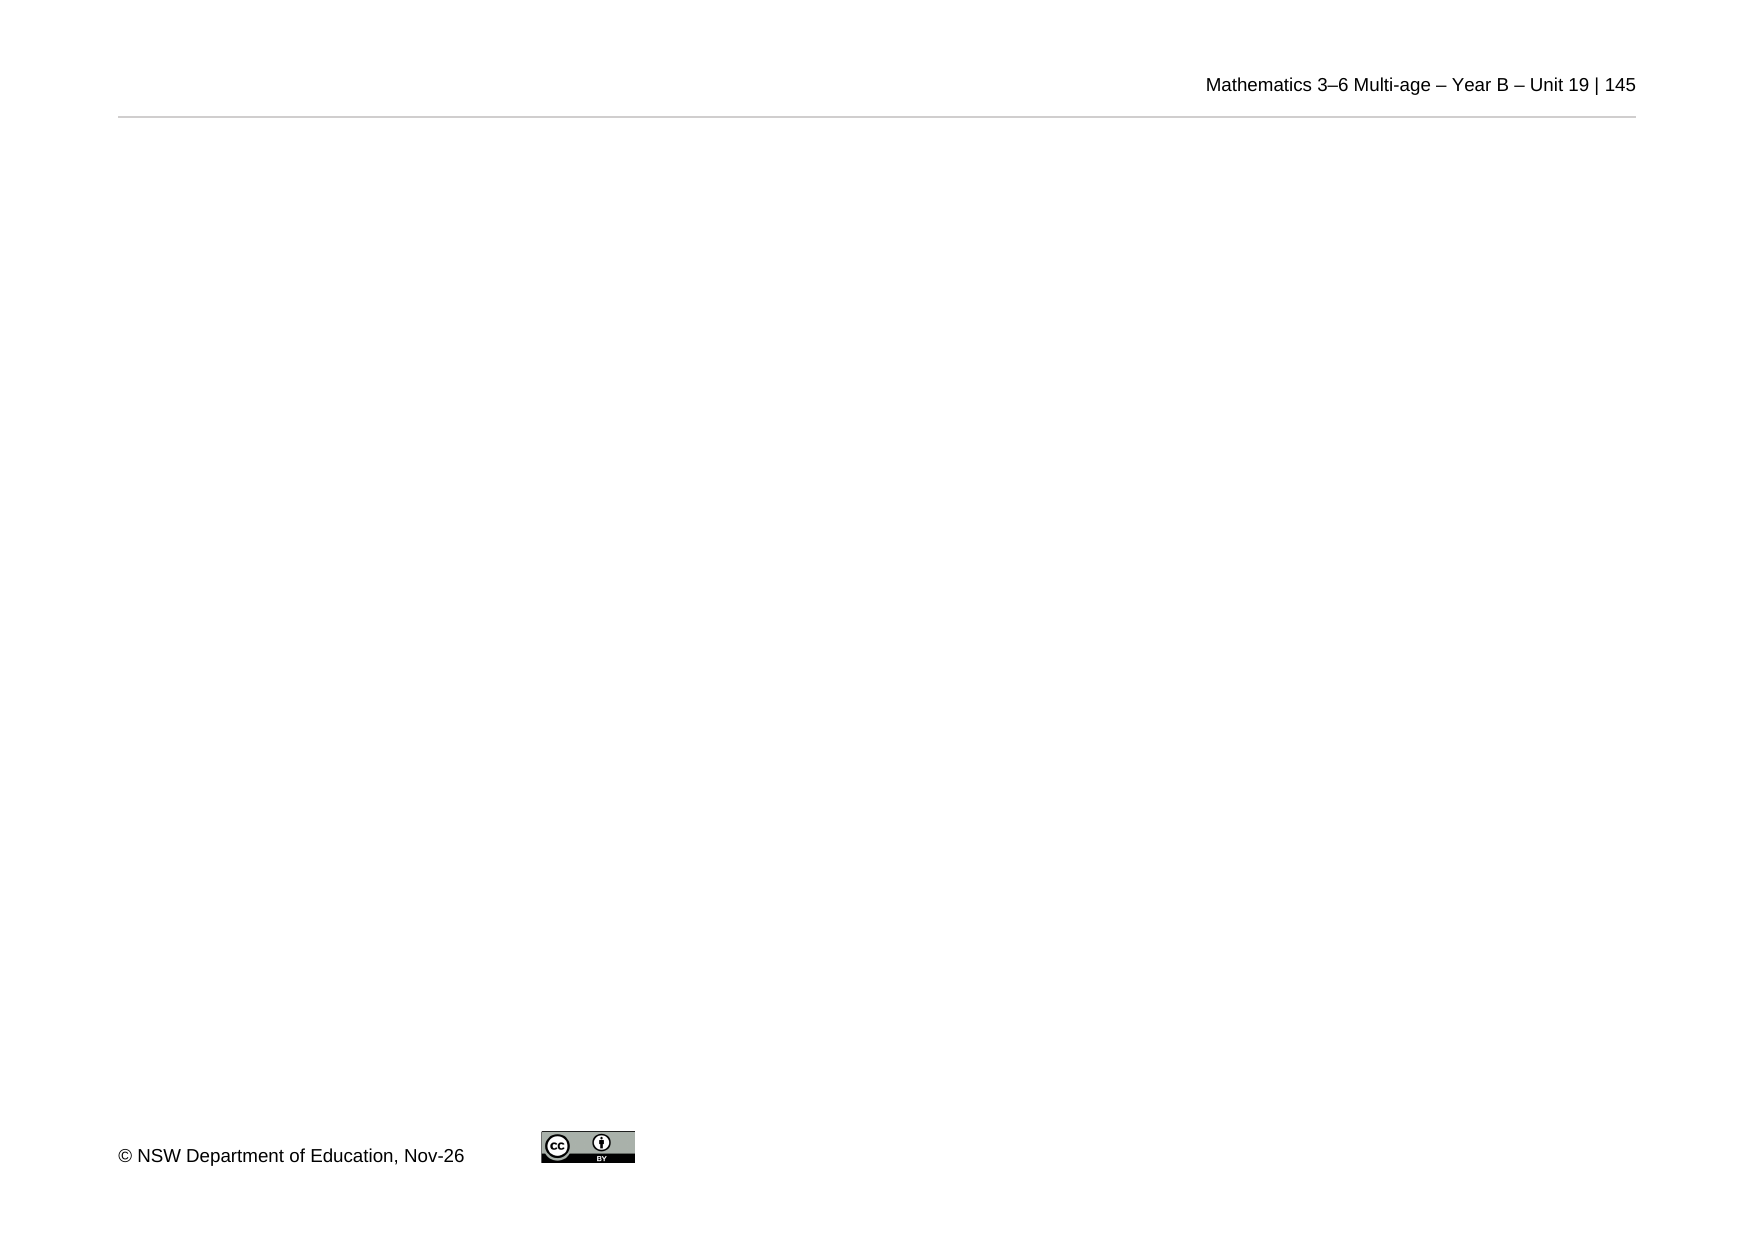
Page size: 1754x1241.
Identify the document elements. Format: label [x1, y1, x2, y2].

picture [541, 1131, 635, 1163]
